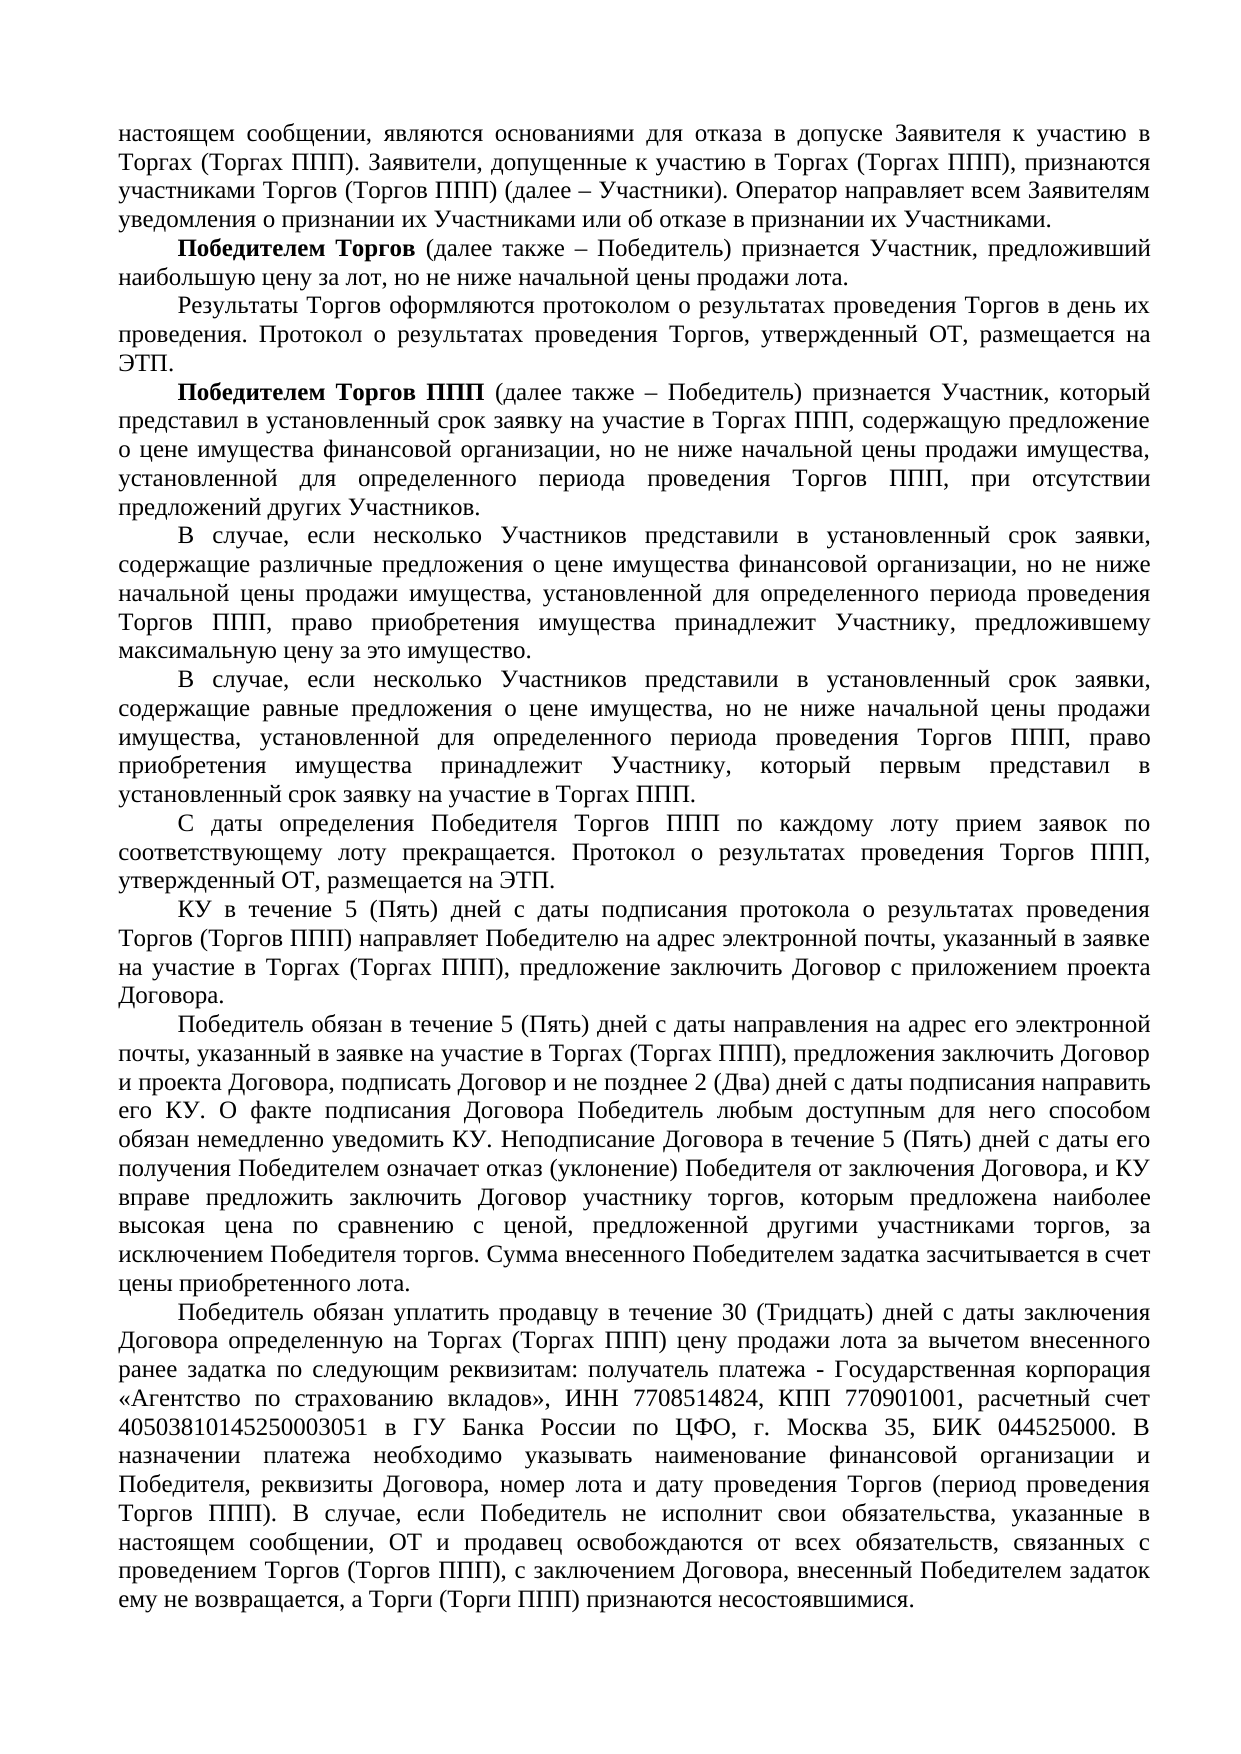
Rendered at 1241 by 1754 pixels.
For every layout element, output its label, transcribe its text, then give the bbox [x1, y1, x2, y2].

text КУ в течение 5 (Пять) дней с даты подписания протокола о результатах проведения Торгов (Торгов ППП) направляет Победителю на адрес электронной почты, указанный в заявке на участие в Торгах (Торгах ППП), предложение заключить Договор с приложением проекта Договора. [118, 894, 1151, 1009]
text Победителем Торгов (далее также – Победитель) признается Участник, предложивший наибольшую цену за лот, но не ниже начальной цены продажи лота. [118, 233, 1151, 291]
text Победитель обязан в течение 5 (Пять) дней с даты направления на адрес его электронной почты, указанный в заявке на участие в Торгах (Торгах ППП), предложения заключить Договор и проекта Договора, подписать Договор и не позднее 2 (Два) дней с даты подписания направить его КУ. О факте подписания Договора Победитель любым доступным для него способом обязан немедленно уведомить КУ. Неподписание Договора в течение 5 (Пять) дней с даты его получения Победителем означает отказ (уклонение) Победителя от заключения Договора, и КУ вправе предложить заключить Договор участнику торгов, которым предложена наиболее высокая цена по сравнению с ценой, предложенной другими участниками торгов, за исключением Победителя торгов. Сумма внесенного Победителем задатка засчитывается в счет цены приобретенного лота. [118, 1009, 1151, 1297]
text Победитель обязан уплатить продавцу в течение 30 (Тридцать) дней с даты заключения Договора определенную на Торгах (Торгах ППП) цену продажи лота за вычетом внесенного ранее задатка по следующим реквизитам: получатель платежа - Государственная корпорация «Агентство по страхованию вкладов», ИНН 7708514824, КПП 770901001, расчетный счет 40503810145250003051 в ГУ Банка России по ЦФО, г. Москва 35, БИК 044525000. В назначении платежа необходимо указывать наименование финансовой организации и Победителя, реквизиты Договора, номер лота и дату проведения Торгов (период проведения Торгов ППП). В случае, если Победитель не исполнит свои обязательства, указанные в настоящем сообщении, ОТ и продавец освобождаются от всех обязательств, связанных с проведением Торгов (Торгов ППП), с заключением Договора, внесенный Победителем задаток ему не возвращается, а Торги (Торги ППП) признаются несостоявшимися. [118, 1297, 1151, 1613]
text В случае, если несколько Участников представили в установленный срок заявки, содержащие равные предложения о цене имущества, но не ниже начальной цены продажи имущества, установленной для определенного периода проведения Торгов ППП, право приобретения имущества принадлежит Участнику, который первым представил в установленный срок заявку на участие в Торгах ППП. [118, 664, 1151, 808]
text Победителем Торгов ППП (далее также – Победитель) признается Участник, который представил в установленный срок заявку на участие в Торгах ППП, содержащую предложение о цене имущества финансовой организации, но не ниже начальной цены продажи имущества, установленной для определенного периода проведения Торгов ППП, при отсутствии предложений других Участников. [118, 377, 1151, 521]
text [118, 118, 1151, 233]
text Результаты Торгов оформляются протоколом о результатах проведения Торгов в день их проведения. Протокол о результатах проведения Торгов, утвержденный ОТ, размещается на ЭТП. [118, 291, 1151, 377]
text С даты определения Победителя Торгов ППП по каждому лоту прием заявок по соответствующему лоту прекращается. Протокол о результатах проведения Торгов ППП, утвержденный ОТ, размещается на ЭТП. [118, 808, 1151, 894]
text В случае, если несколько Участников представили в установленный срок заявки, содержащие различные предложения о цене имущества финансовой организации, но не ниже начальной цены продажи имущества, установленной для определенного периода проведения Торгов ППП, право приобретения имущества принадлежит Участнику, предложившему максимальную цену за это имущество. [118, 521, 1151, 664]
